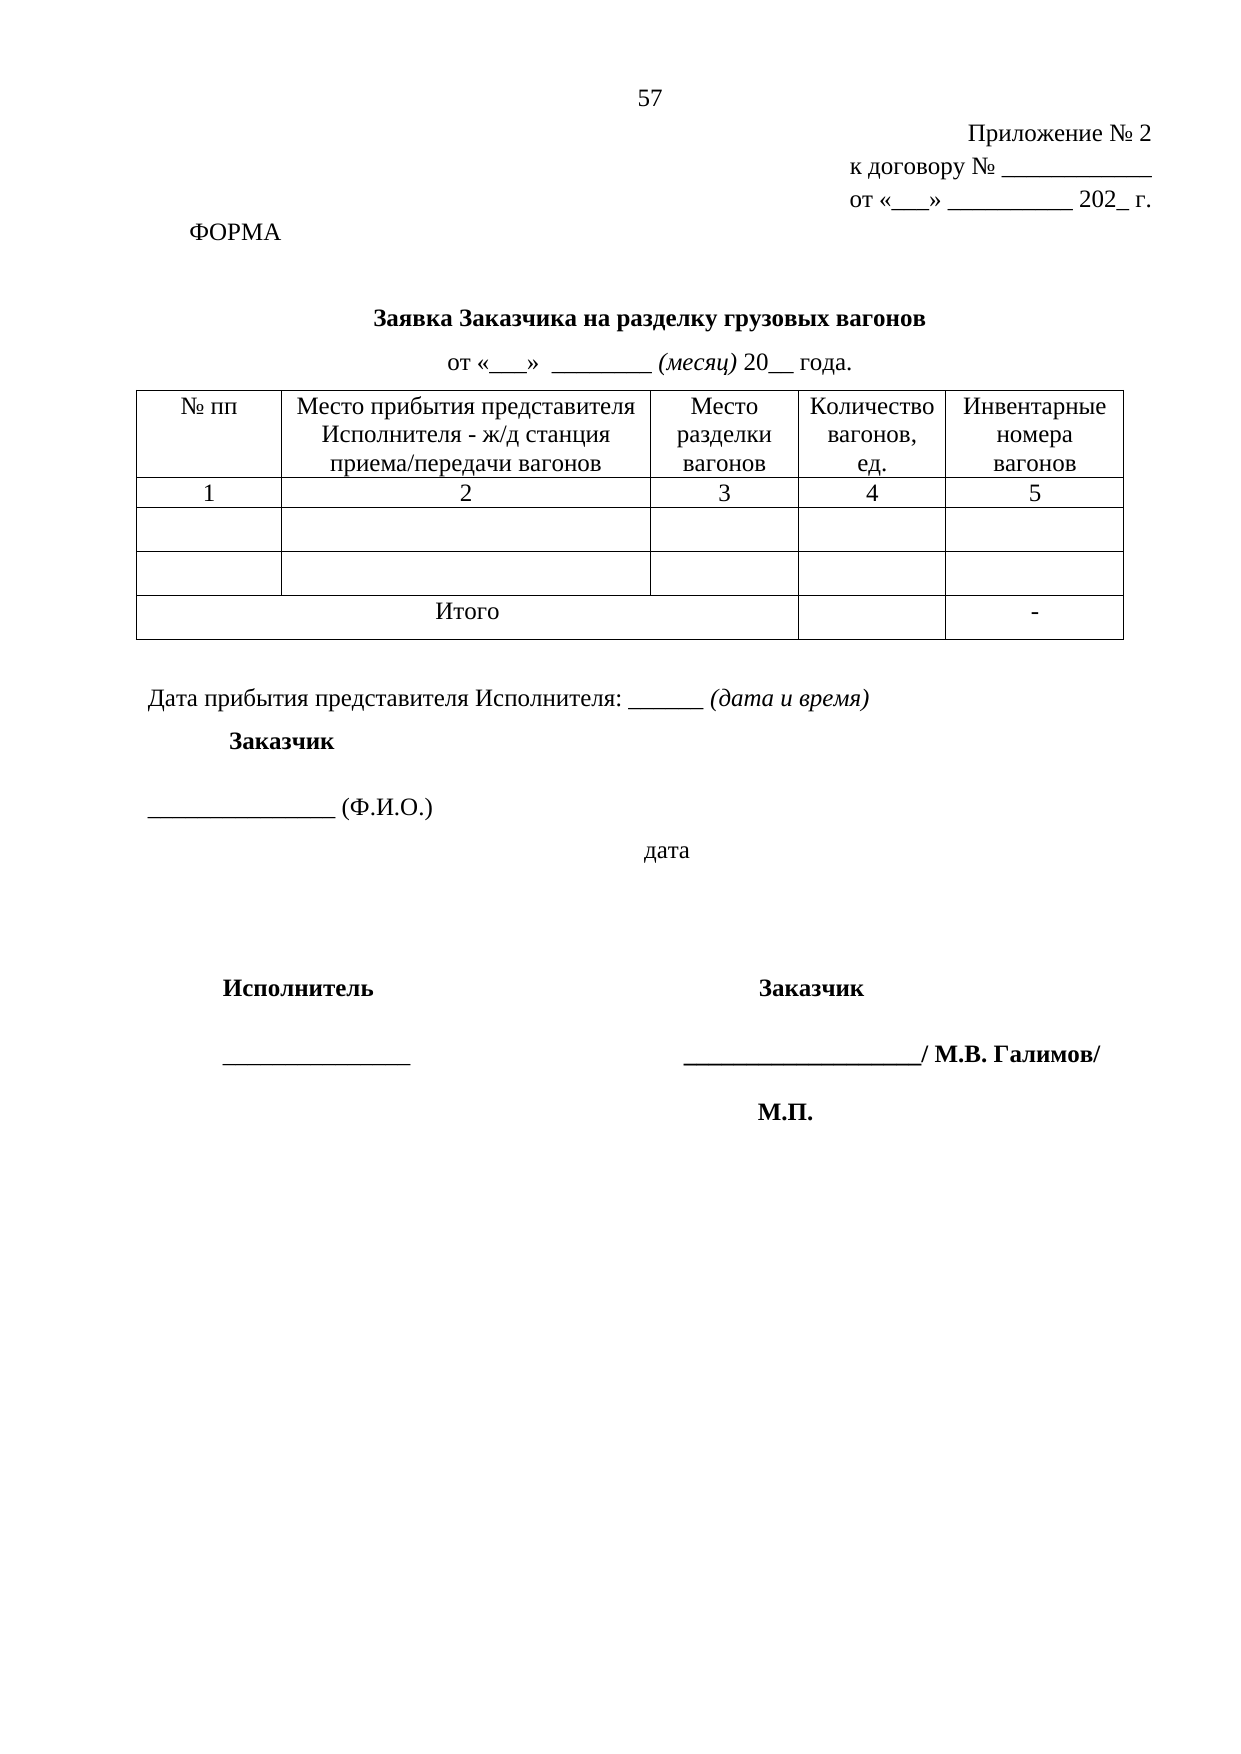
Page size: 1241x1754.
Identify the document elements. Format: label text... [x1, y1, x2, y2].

text Заявка Заказчика на разделку грузовых вагонов [148, 303, 1152, 332]
table_cell Итого [137, 596, 798, 639]
text дата [148, 835, 1152, 864]
table_header Количество вагонов, ед. [799, 391, 945, 477]
table_cell [946, 552, 1123, 595]
table_cell [799, 508, 945, 551]
table_header Место прибытия представителя Исполнителя - ж/д станция приема/передачи вагонов [282, 391, 650, 477]
table_cell [282, 552, 650, 595]
table_cell 4 [799, 478, 945, 507]
table_cell 3 [651, 478, 798, 507]
table_cell [799, 596, 945, 639]
text к договору № ____________ [710, 151, 1152, 180]
table_cell [946, 508, 1123, 551]
text от «___» ________ (месяц) 20__ года. [148, 347, 1152, 375]
table_cell 5 [946, 478, 1123, 507]
table_cell [651, 552, 798, 595]
table_cell [651, 508, 798, 551]
text Приложение № 2 [710, 118, 1152, 147]
text Дата прибытия представителя Исполнителя: ______ (дата и время) [148, 683, 1152, 712]
text Заказчик [148, 726, 1152, 755]
table_cell [137, 508, 281, 551]
text от «___» __________ 202_ г. [710, 184, 1152, 213]
table_header Инвентарные номера вагонов [946, 391, 1123, 477]
table_cell [799, 552, 945, 595]
table_cell 1 [137, 478, 281, 507]
text _______________ (Ф.И.О.) [148, 792, 1152, 821]
table_header Место разделки вагонов [651, 391, 798, 477]
table_cell - [946, 596, 1123, 639]
table_header Заказчик ___________________/ М.В. Галимов/ М.П. [673, 907, 1181, 1130]
table_cell [282, 508, 650, 551]
text ФОРМА [148, 217, 1152, 246]
table_cell [137, 552, 281, 595]
table_header № пп [137, 391, 281, 477]
table_header Исполнитель _______________ [136, 907, 672, 1130]
table_cell 2 [282, 478, 650, 507]
